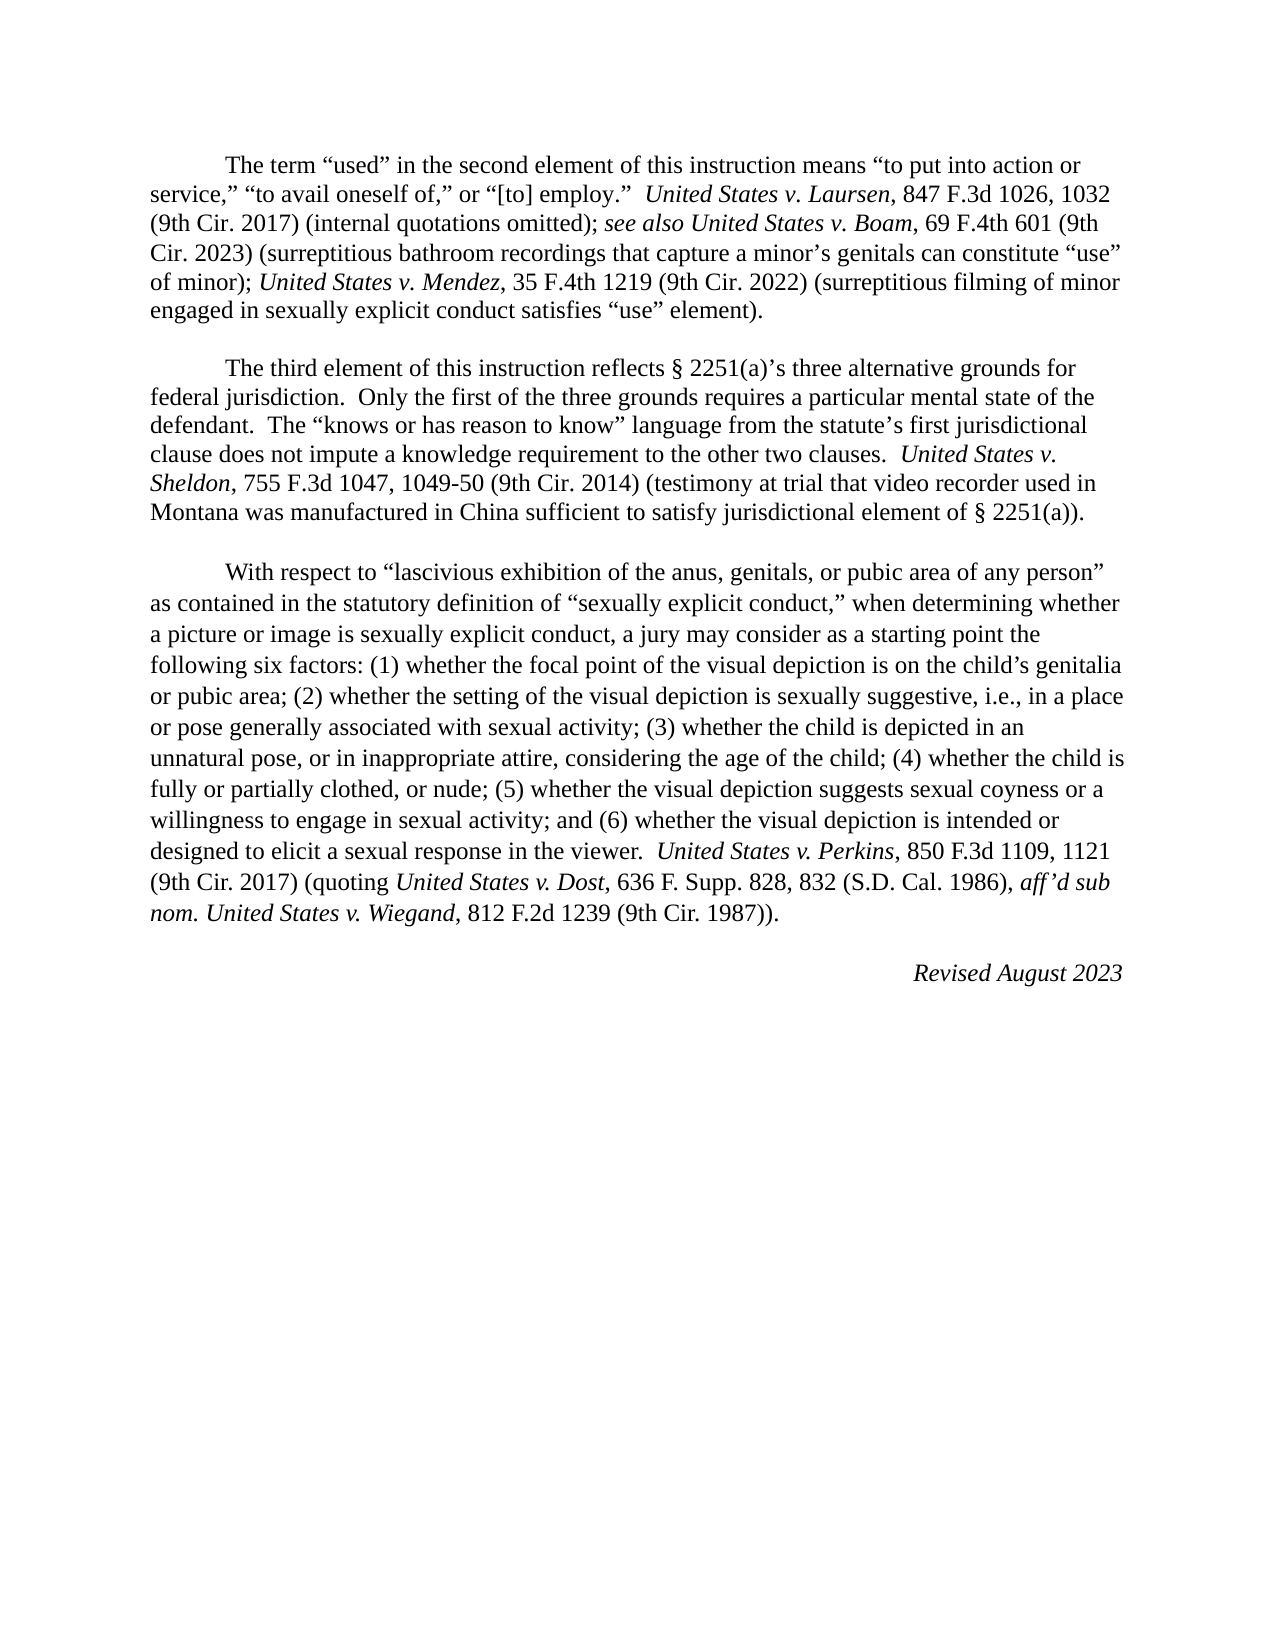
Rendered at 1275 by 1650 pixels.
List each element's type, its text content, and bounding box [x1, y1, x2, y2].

text The term “used” in the second element of this instruction means “to put into action or service,” “to avail oneself of,” or “[to] employ.” United States v. Laursen, 847 F.3d 1026, 1032 (9th Cir. 2017) (internal quotations omitted); see also United States v. Boam, 69 F.4th 601 (9th Cir. 2023) (surreptitious bathroom recordings that capture a minor’s genitals can constitute “use” of minor); United States v. Mendez, 35 F.4th 1219 (9th Cir. 2022) (surreptitious filming of minor engaged in sexually explicit conduct satisfies “use” element). [150, 150, 1125, 324]
text The third element of this instruction reflects § 2251(a)’s three alternative grounds for federal jurisdiction. Only the first of the three grounds requires a particular mental state of the defendant. The “knows or has reason to know” language from the statute’s first jurisdictional clause does not impute a knowledge requirement to the other two clauses. United States v. Sheldon, 755 F.3d 1047, 1049-50 (9th Cir. 2014) (testimony at trial that video recorder used in Montana was manufactured in China sufficient to satisfy jurisdictional element of § 2251(a)). [150, 353, 1125, 526]
text With respect to “lascivious exhibition of the anus, genitals, or pubic area of any person” as contained in the statutory definition of “sexually explicit conduct,” when determining whether a picture or image is sexually explicit conduct, a jury may consider as a starting point the following six factors: (1) whether the focal point of the visual depiction is on the child’s genitalia or pubic area; (2) whether the setting of the visual depiction is sexually suggestive, i.e., in a place or pose generally associated with sexual activity; (3) whether the child is depicted in an unnatural pose, or in inappropriate attire, considering the age of the child; (4) whether the child is fully or partially clothed, or nude; (5) whether the visual depiction suggests sexual coyness or a willingness to engage in sexual activity; and (6) whether the visual depiction is intended or designed to elicit a sexual response in the viewer. United States v. Perkins, 850 F.3d 1109, 1121 (9th Cir. 2017) (quoting United States v. Dost, 636 F. Supp. 828, 832 (S.D. Cal. 1986), aff’d sub nom. United States v. Wiegand, 812 F.2d 1239 (9th Cir. 1987)). [150, 557, 1125, 927]
text Revised August 2023 [150, 958, 1125, 987]
